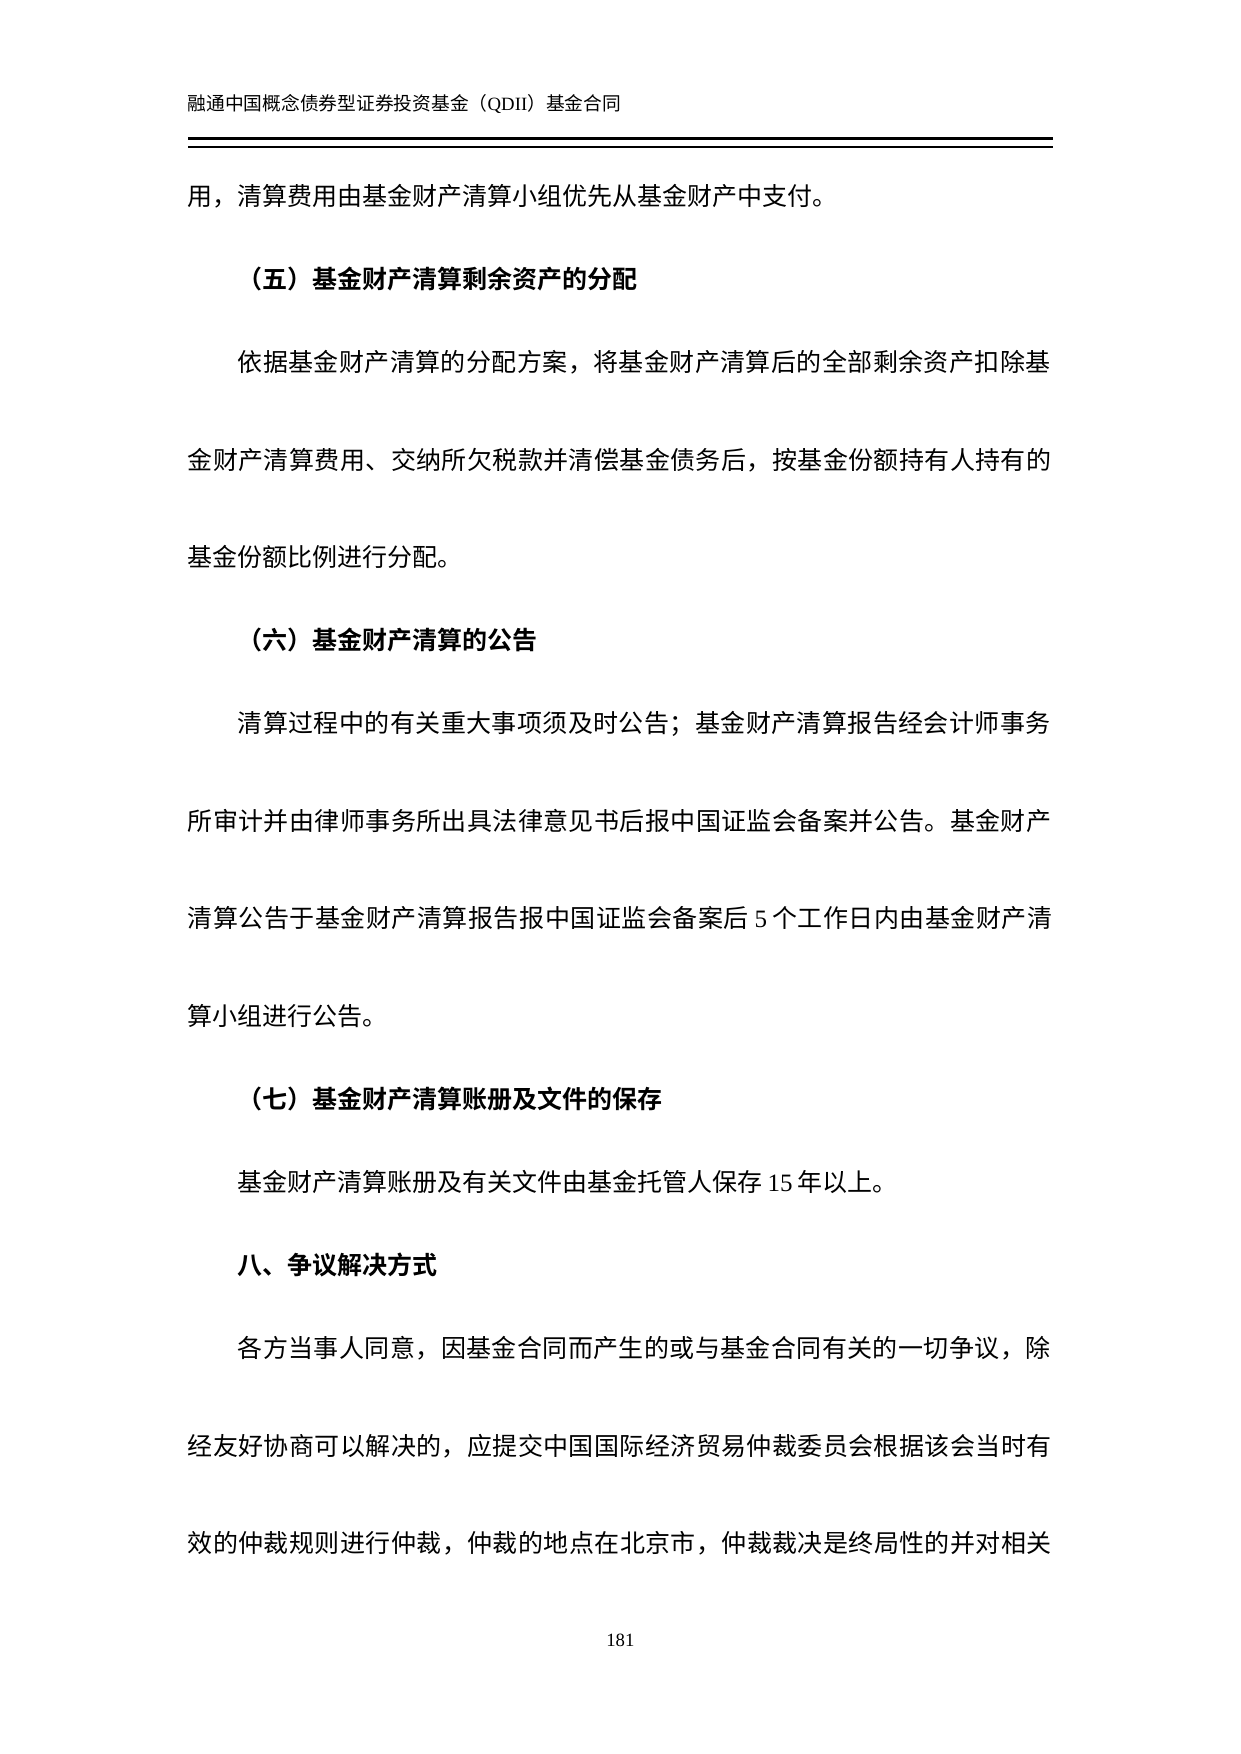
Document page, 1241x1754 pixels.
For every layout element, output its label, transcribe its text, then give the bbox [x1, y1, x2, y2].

text 清算过程中的有关重大事项须及时公告；基金财产清算报告经会计师事务所审计并由律师事务所出具法律意见书后报中国证监会备案并公告。基金财产清算公告于基金财产清算报告报中国证监会备案后5个工作日内由基金财产清算小组进行公告。 [187, 689, 1053, 1047]
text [187, 162, 1053, 227]
text （六）基金财产清算的公告 [187, 606, 1053, 671]
text （五）基金财产清算剩余资产的分配 [187, 245, 1053, 310]
text （七）基金财产清算账册及文件的保存 [187, 1065, 1053, 1130]
text 依据基金财产清算的分配方案，将基金财产清算后的全部剩余资产扣除基金财产清算费用、交纳所欠税款并清偿基金债务后，按基金份额持有人持有的基金份额比例进行分配。 [187, 328, 1053, 588]
text 基金财产清算账册及有关文件由基金托管人保存15年以上。 [187, 1148, 1053, 1213]
text 八、争议解决方式 [187, 1231, 1053, 1296]
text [187, 1314, 1053, 1574]
